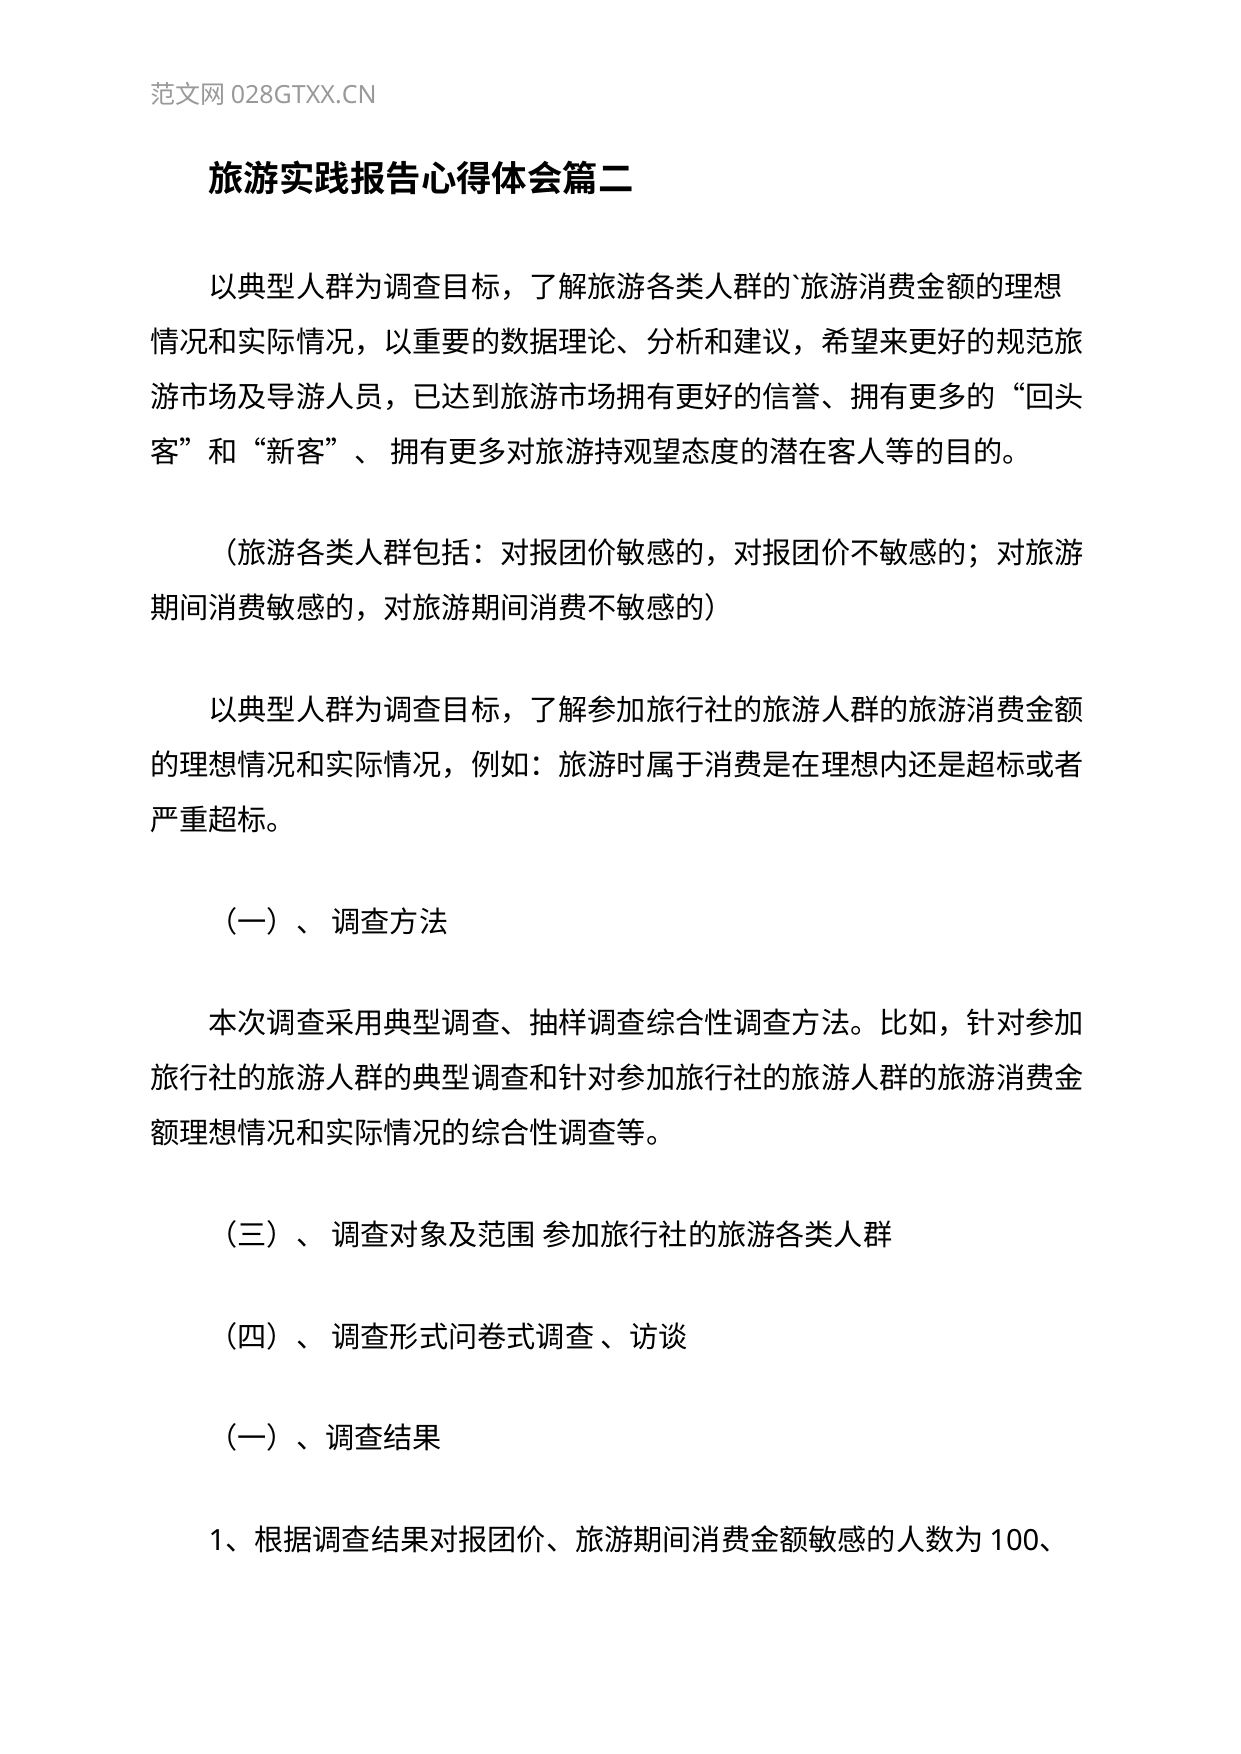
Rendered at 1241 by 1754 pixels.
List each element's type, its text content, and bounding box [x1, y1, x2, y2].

text 本次调查采用典型调查、抽样调查综合性调查方法。比如，针对参加旅行社的旅游人群的典型调查和针对参加旅行社的旅游人群的旅游消费金额理想情况和实际情况的综合性调查等。 [150, 1000, 1090, 1152]
text 旅游实践报告心得体会篇二 [150, 150, 1090, 201]
text 以典型人群为调查目标，了解参加旅行社的旅游人群的旅游消费金额的理想情况和实际情况，例如：旅游时属于消费是在理想内还是超标或者严重超标。 [150, 687, 1090, 839]
text （四）、 调查形式问卷式调查 、访谈 [150, 1313, 1090, 1356]
text （一）、调查结果 [150, 1415, 1090, 1457]
text （一）、 调查方法 [150, 898, 1090, 941]
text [150, 1517, 1090, 1559]
text 以典型人群为调查目标，了解旅游各类人群的`旅游消费金额的理想情况和实际情况，以重要的数据理论、分析和建议，希望来更好的规范旅游市场及导游人员，已达到旅游市场拥有更好的信誉、拥有更多的“回头客”和“新客”、 拥有更多对旅游持观望态度的潜在客人等的目的。 [150, 263, 1090, 471]
text （三）、 调查对象及范围 参加旅行社的旅游各类人群 [150, 1212, 1090, 1254]
text （旅游各类人群包括：对报团价敏感的，对报团价不敏感的；对旅游期间消费敏感的，对旅游期间消费不敏感的） [150, 530, 1090, 627]
